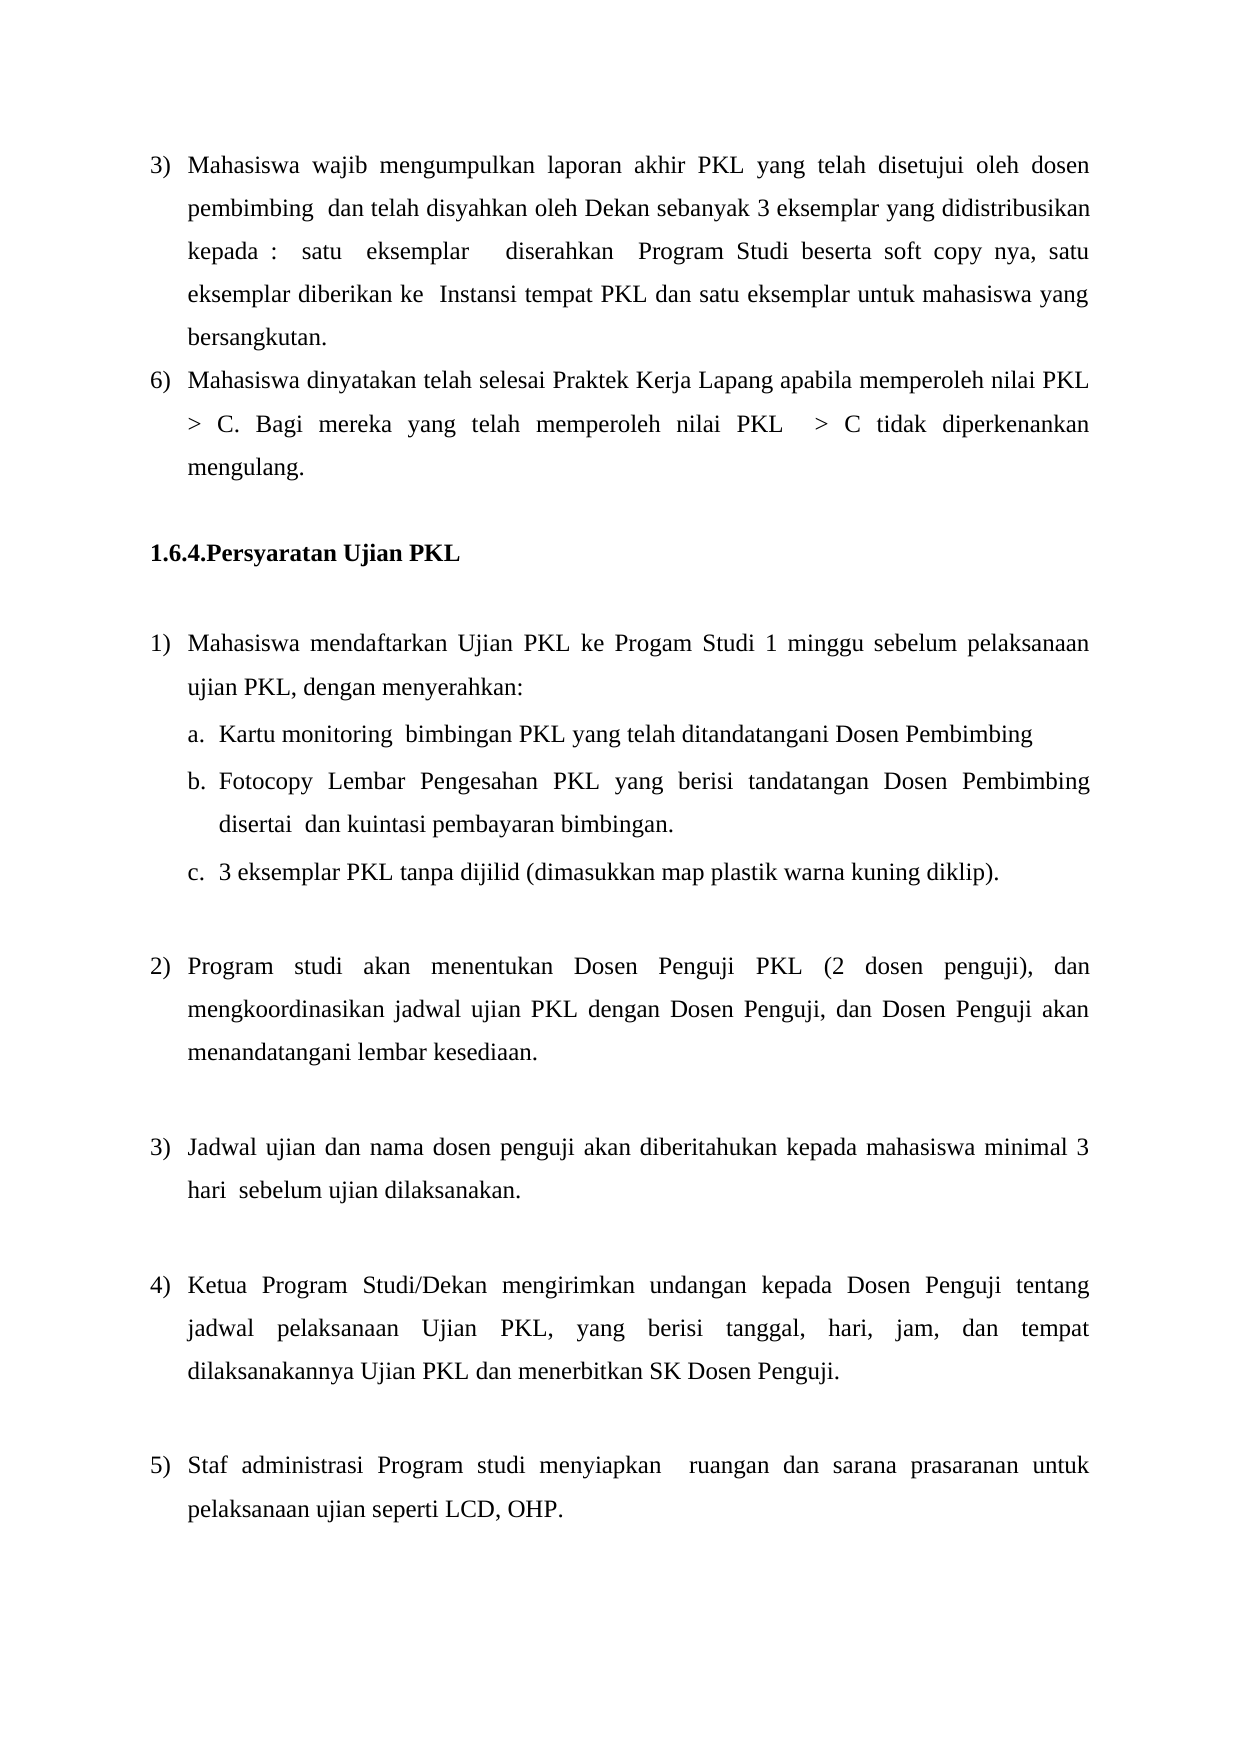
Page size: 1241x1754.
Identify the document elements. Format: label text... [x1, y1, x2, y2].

list Kartu monitoring bimbingan PKL yang telah ditandatangani Dosen Pembimbing [187, 719, 1090, 748]
list Program studi akan menentukan Dosen Penguji PKL (2 dosen penguji), dan mengkoordinasikan jadwal ujian PKL dengan Dosen Penguji, dan Dosen Penguji akan menandatangani lembar kesediaan. [150, 951, 1090, 1066]
list Mahasiswa mendaftarkan Ujian PKL ke Progam Studi 1 minggu sebelum pelaksanaan ujian PKL, dengan menyerahkan: [150, 628, 1090, 700]
list Ketua Program Studi/Dekan mengirimkan undangan kepada Dosen Penguji tentang jadwal pelaksanaan Ujian PKL, yang berisi tanggal, hari, jam, dan tempat dilaksanakannya Ujian PKL dan menerbitkan SK Dosen Penguji. [150, 1270, 1090, 1385]
text 6) Mahasiswa dinyatakan telah selesai Praktek Kerja Lapang apabila memperoleh nilai PKL > C. Bagi mereka yang telah memperoleh nilai PKL > C tidak diperkenankan mengulang. [150, 366, 1090, 481]
list Jadwal ujian dan nama dosen penguji akan diberitahukan kepada mahasiswa minimal 3 hari sebelum ujian dilaksanakan. [150, 1132, 1090, 1204]
text 3) Mahasiswa wajib mengumpulkan laporan akhir PKL yang telah disetujui oleh dosen pembimbing dan telah disyahkan oleh Dekan sebanyak 3 eksemplar yang didistribusikan kepada : satu eksemplar diserahkan Program Studi beserta soft copy nya, satu eksemplar diberikan ke Instansi tempat PKL dan satu eksemplar untuk mahasiswa yang bersangkutan. [150, 150, 1090, 351]
list Staf administrasi Program studi menyiapkan ruangan dan sarana prasaranan untuk pelaksanaan ujian seperti LCD, OHP. [150, 1451, 1090, 1522]
text 1.6.4.Persyaratan Ujian PKL [150, 538, 1090, 567]
list Fotocopy Lembar Pengesahan PKL yang berisi tandatangan Dosen Pembimbing disertai dan kuintasi pembayaran bimbingan. [187, 766, 1090, 838]
list 3 eksemplar PKL tanpa dijilid (dimasukkan map plastik warna kuning diklip). [187, 857, 1090, 885]
